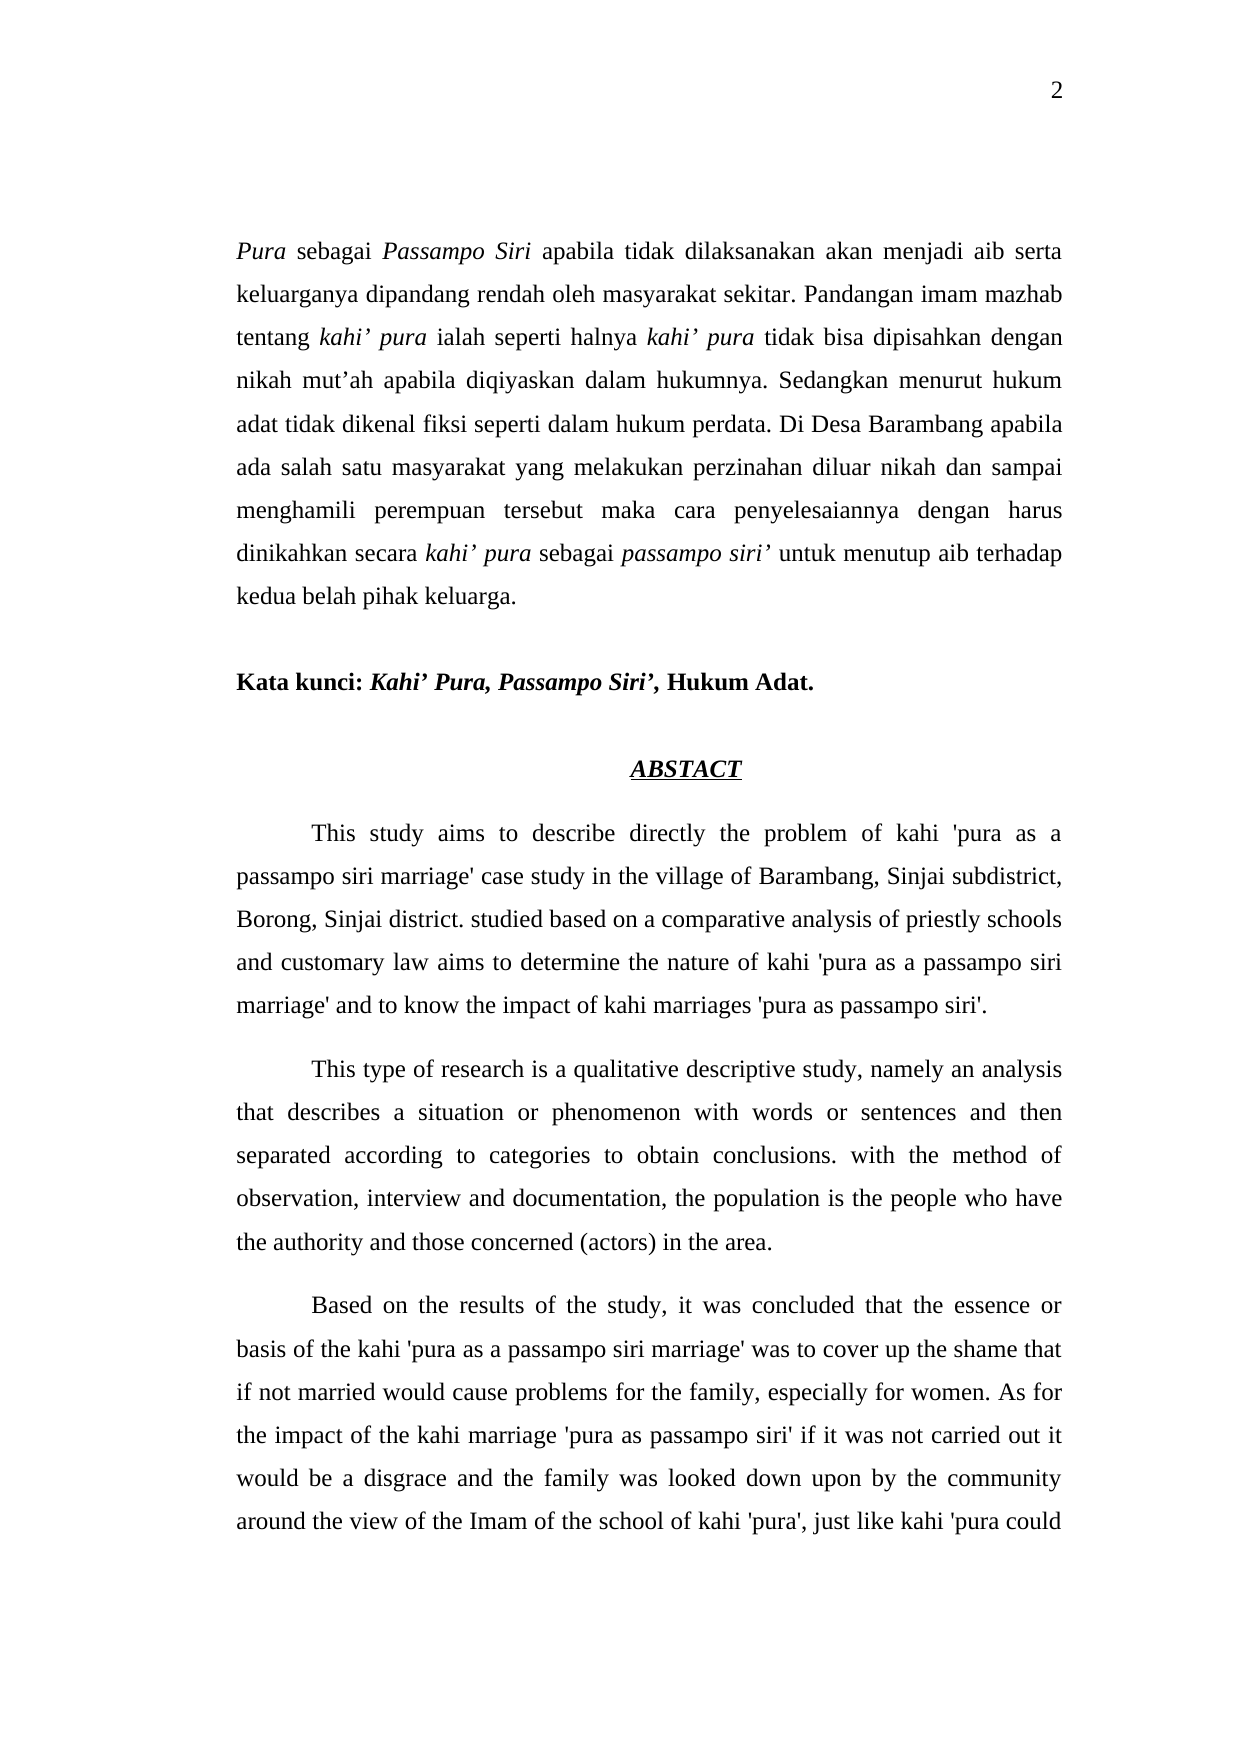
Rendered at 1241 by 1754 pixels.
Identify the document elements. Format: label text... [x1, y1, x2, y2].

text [236, 236, 1063, 610]
text ABSTACT [311, 754, 1063, 782]
text Kata kunci: Kahi’ Pura, Passampo Siri’, Hukum Adat. [236, 667, 1063, 696]
text This type of research is a qualitative descriptive study, namely an analysis that describes a situation or phenomenon with words or sentences and then separated according to categories to obtain conclusions. with the method of observation, interview and documentation, the population is the people who have the authority and those concerned (actors) in the area. [236, 1054, 1063, 1255]
text This study aims to describe directly the problem of kahi 'pura as a passampo siri marriage' case study in the village of Barambang, Sinjai subdistrict, Borong, Sinjai district. studied based on a comparative analysis of priestly schools and customary law aims to determine the nature of kahi 'pura as a passampo siri marriage' and to know the impact of kahi marriages 'pura as passampo siri'. [236, 818, 1063, 1019]
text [236, 1291, 1063, 1535]
